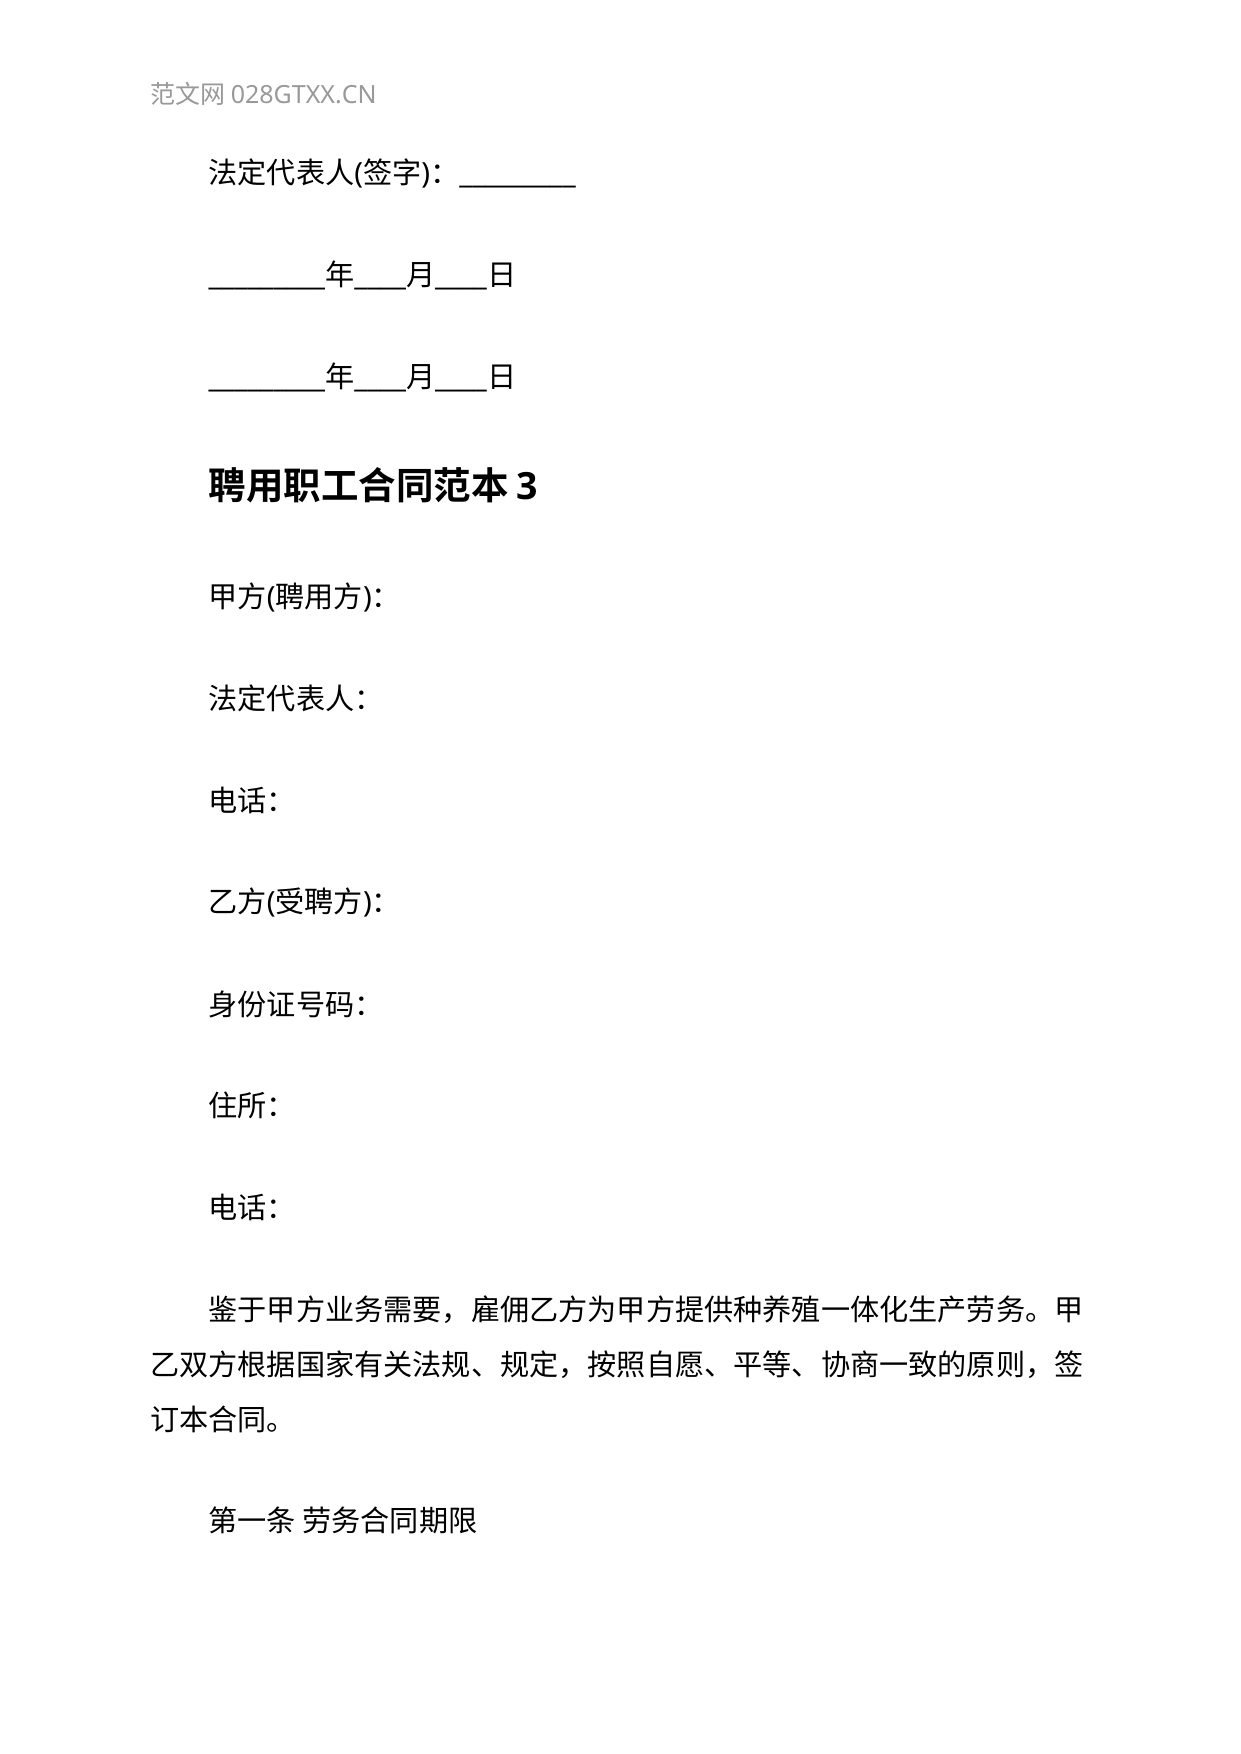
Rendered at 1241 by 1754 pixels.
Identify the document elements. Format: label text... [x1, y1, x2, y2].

text 住所： [150, 1083, 1090, 1125]
text 聘用职工合同范本3 [150, 456, 1090, 510]
text 法定代表人(签字)：_________ [150, 150, 1090, 192]
text 甲方(聘用方)： [150, 573, 1090, 616]
text 电话： [150, 1184, 1090, 1227]
text 法定代表人： [150, 676, 1090, 718]
text 鉴于甲方业务需要，雇佣乙方为甲方提供种养殖一体化生产劳务。甲乙双方根据国家有关法规、规定，按照自愿、平等、协商一致的原则，签订本合同。 [150, 1286, 1090, 1438]
text _________年____月____日 [150, 252, 1090, 294]
text 乙方(受聘方)： [150, 879, 1090, 921]
text 身份证号码： [150, 981, 1090, 1023]
text _________年____月____日 [150, 354, 1090, 396]
text 电话： [150, 777, 1090, 819]
text 第一条 劳务合同期限 [150, 1498, 1090, 1540]
